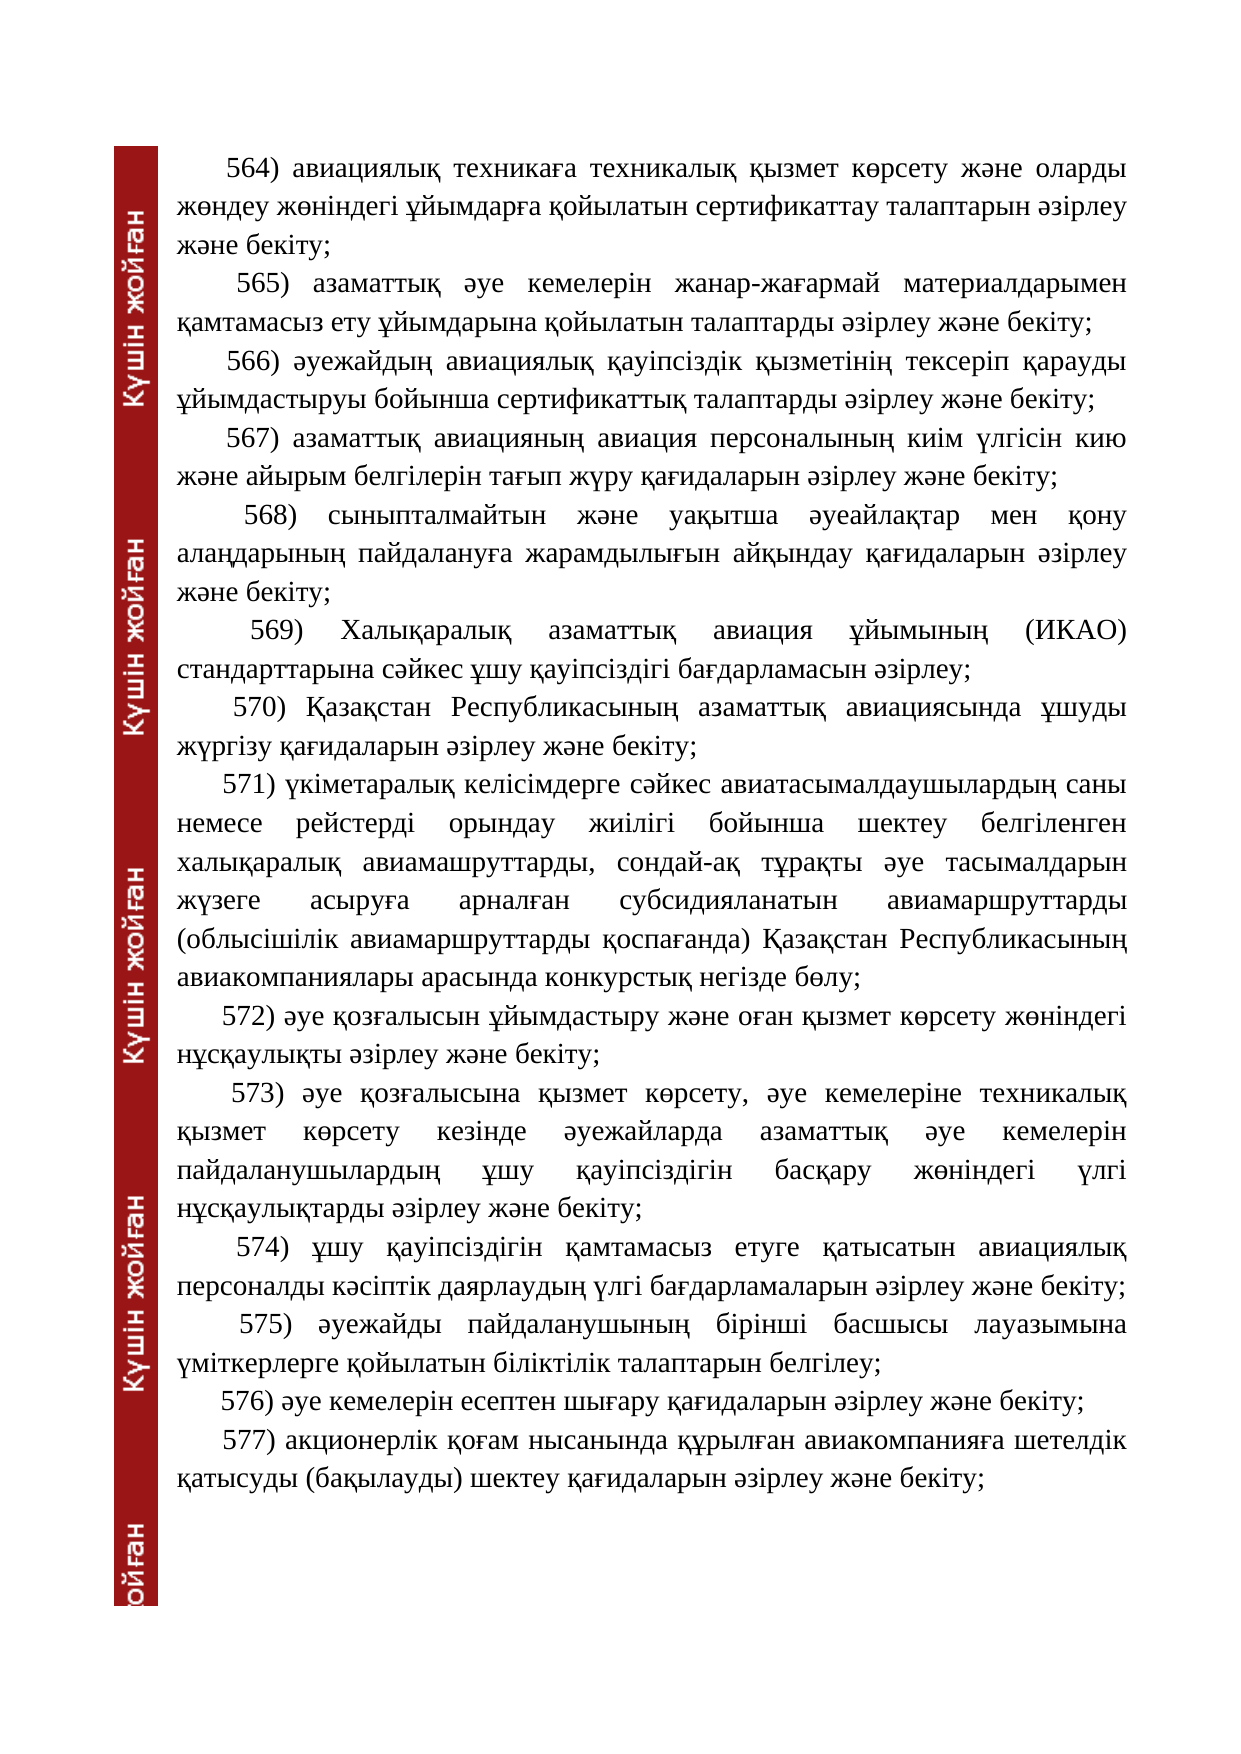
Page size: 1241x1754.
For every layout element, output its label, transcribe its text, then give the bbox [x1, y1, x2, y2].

text 566) әуежайдың авиациялық қауіпсіздік қызметінің тексеріп қарауды ұйымдастыруы бойынша сертификаттық талаптарды әзірлеу және бекіту; [112, 343, 1128, 415]
picture [114, 684, 158, 689]
picture [114, 1070, 158, 1075]
text 576) әуе кемелерін есептен шығару қағидаларын әзірлеу және бекіту; [112, 1383, 1128, 1417]
picture [114, 607, 158, 612]
picture [114, 993, 158, 998]
picture [114, 492, 158, 497]
text 575) әуежайды пайдаланушының бірінші басшысы лауазымына үміткерлерге қойылатын біліктілік талаптарын белгілеу; [112, 1306, 1128, 1378]
picture [114, 1378, 158, 1383]
text 571) үкіметаралық келісімдерге сәйкес авиатасымалдаушылардың саны немесе рейстерді орындау жиілігі бойынша шектеу белгіленген халықаралық авиамашруттарды, сондай-ақ тұрақты әуе тасымалдарын жүзеге асыруға арналған субсидияланатын авиамаршруттарды (облысішілік авиамаршруттарды қоспағанда) Қазақстан Республикасының авиакомпаниялары арасында конкурстық негізде бөлу; [112, 767, 1128, 993]
picture [114, 1417, 158, 1422]
picture [114, 338, 158, 343]
text 564) авиациялық техникаға техникалық қызмет көрсету және оларды жөндеу жөніндегі ұйымдарға қойылатын сертификаттау талаптарын әзірлеу және бекіту; [112, 150, 1128, 261]
text 574) ұшу қауіпсіздігін қамтамасыз етуге қатысатын авиациялық персоналды кәсіптік даярлаудың үлгі бағдарламаларын әзірлеу және бекіту; [112, 1229, 1128, 1301]
picture [114, 1301, 158, 1306]
picture [114, 1494, 158, 1606]
text 567) азаматтық авиацияның авиация персоналының киім үлгісін кию және айырым белгілерін тағып жүру қағидаларын әзірлеу және бекіту; [112, 420, 1128, 492]
text 568) сыныпталмайтын және уақытша әуеайлақтар мен қону алаңдарының пайдалануға жарамдылығын айқындау қағидаларын әзірлеу және бекіту; [112, 497, 1128, 607]
text 573) әуе қозғалысына қызмет көрсету, әуе кемелеріне техникалық қызмет көрсету кезінде әуежайларда азаматтық әуе кемелерін пайдаланушылардың ұшу қауіпсіздігін басқару жөніндегі үлгі нұсқаулықтарды әзірлеу және бекіту; [112, 1075, 1128, 1224]
text 565) азаматтық әуе кемелерiн жанар-жағармай материалдарымен қамтамасыз ету ұйымдарына қойылатын талаптарды әзірлеу және бекіту; [112, 266, 1128, 338]
text 569) Халықаралық азаматтық авиация ұйымының (ИКАО) стандарттарына сәйкес ұшу қауіпсіздігі бағдарламасын әзірлеу; [112, 612, 1128, 684]
picture [114, 261, 158, 266]
text 577) акционерлік қоғам нысанында құрылған авиакомпанияға шетелдік қатысуды (бақылауды) шектеу қағидаларын әзірлеу және бекіту; [112, 1422, 1128, 1494]
text 572) әуе қозғалысын ұйымдастыру және оған қызмет көрсету жөніндегі нұсқаулықты әзірлеу және бекіту; [112, 998, 1128, 1070]
picture [114, 762, 158, 767]
picture [114, 415, 158, 420]
text 570) Қазақстан Республикасының азаматтық авиациясында ұшуды жүргізу қағидаларын әзірлеу және бекіту; [112, 689, 1128, 762]
picture [114, 1224, 158, 1229]
picture [114, 146, 158, 150]
